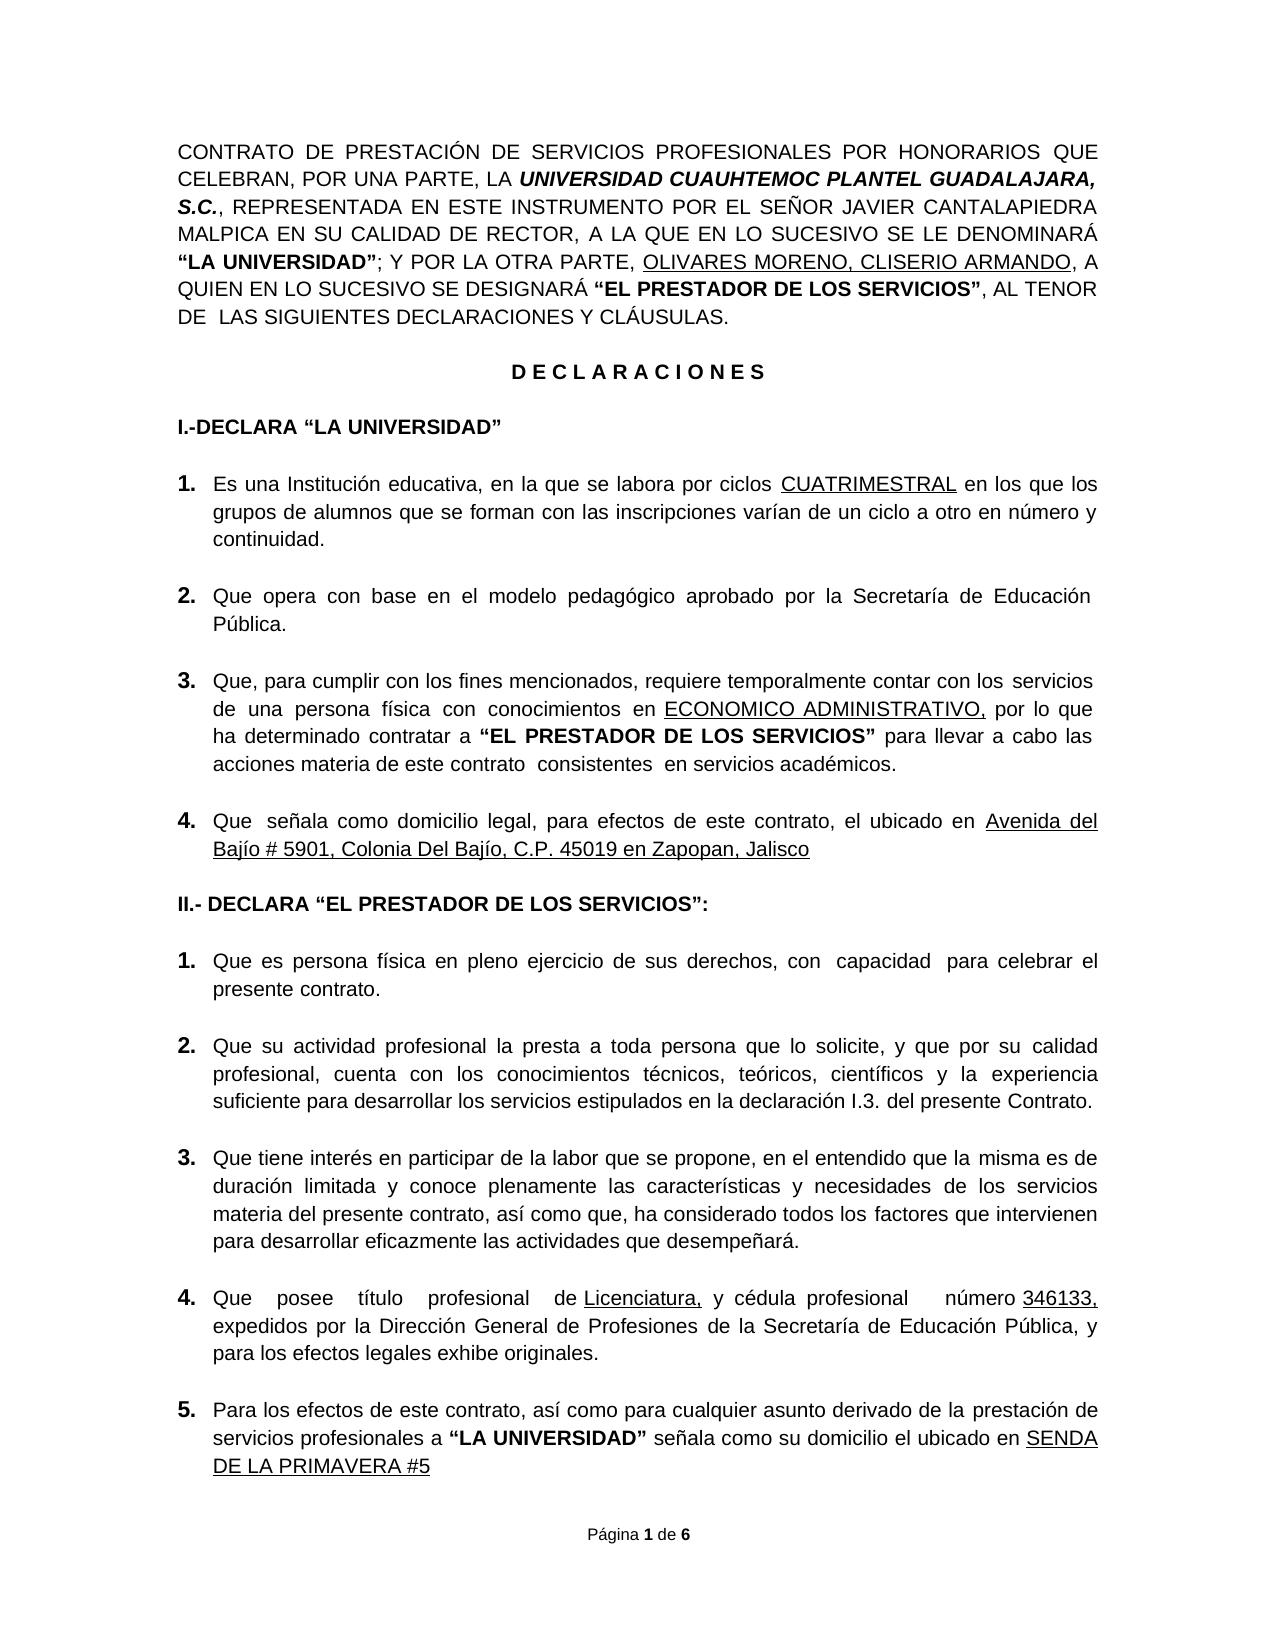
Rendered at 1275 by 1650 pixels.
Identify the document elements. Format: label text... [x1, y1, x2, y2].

list Que opera con base en el modelo pedagógico aprobado por la Secretaría de Educación Pública. [177, 582, 1092, 636]
subtitle D E C L A R A C I O N E S [177, 359, 1098, 383]
list Es una Institución educativa, en la que se labora por ciclos CUATRIMESTRAL en los que los grupos de alumnos que se forman con las inscripciones varían de un ciclo a otro en número y continuidad. [177, 469, 1098, 551]
text I.-DECLARA “LA UNIVERSIDAD” [177, 414, 1110, 438]
list Que su actividad profesional la presta a toda persona que lo solicite, y que por su calidad profesional, cuenta con los conocimientos técnicos, teóricos, científicos y la experiencia suficiente para desarrollar los servicios estipulados en la declaración I.3. del presente Contrato. [177, 1032, 1098, 1113]
list Que, para cumplir con los fines mencionados, requiere temporalmente contar con los servicios de una persona física con conocimientos en ECONOMICO ADMINISTRATIVO, por lo que ha determinado contratar a “EL PRESTADOR DE LOS SERVICIOS” para llevar a cabo las acciones materia de este contrato consistentes en servicios académicos. [177, 667, 1093, 776]
subtitle II.- DECLARA “EL PRESTADOR DE LOS SERVICIOS”: [177, 892, 1110, 916]
list Para los efectos de este contrato, así como para cualquier asunto derivado de la prestación de servicios profesionales a “LA UNIVERSIDAD” señala como su domicilio el ubicado en SENDA DE LA PRIMAVERA #5 [177, 1396, 1098, 1478]
text CONTRATO DE PRESTACIÓN DE SERVICIOS PROFESIONALES POR HONORARIOS QUE CELEBRAN, POR UNA PARTE, LA UNIVERSIDAD CUAUHTEMOC PLANTEL GUADALAJARA, S.C., REPRESENTADA EN ESTE INSTRUMENTO POR EL SEÑOR JAVIER CANTALAPIEDRA MALPICA EN SU CALIDAD DE RECTOR, A LA QUE EN LO SUCESIVO SE LE DENOMINARÁ “LA UNIVERSIDAD”; Y POR LA OTRA PARTE, OLIVARES MORENO, CLISERIO ARMANDO, A QUIEN EN LO SUCESIVO SE DESIGNARÁ “EL PRESTADOR DE LOS SERVICIOS”, AL TENOR DE LAS SIGUIENTES DECLARACIONES Y CLÁUSULAS. [177, 139, 1098, 328]
list Que es persona física en pleno ejercicio de sus derechos, con capacidad para celebrar el presente contrato. [177, 947, 1098, 1001]
list Que tiene interés en participar de la labor que se propone, en el entendido que la misma es de duración limitada y conoce plenamente las características y necesidades de los servicios materia del presente contrato, así como que, ha considerado todos los factores que intervienen para desarrollar eficazmente las actividades que desempeñará. [177, 1144, 1098, 1253]
list Que señala como domicilio legal, para efectos de este contrato, el ubicado en Avenida del Bajío # 5901, Colonia Del Bajío, C.P. 45019 en Zapopan, Jalisco [177, 807, 1098, 861]
list Que posee título profesional de Licenciatura, y cédula profesional número 346133, expedidos por la Dirección General de Profesiones de la Secretaría de Educación Pública, y para los efectos legales exhibe originales. [177, 1284, 1098, 1365]
